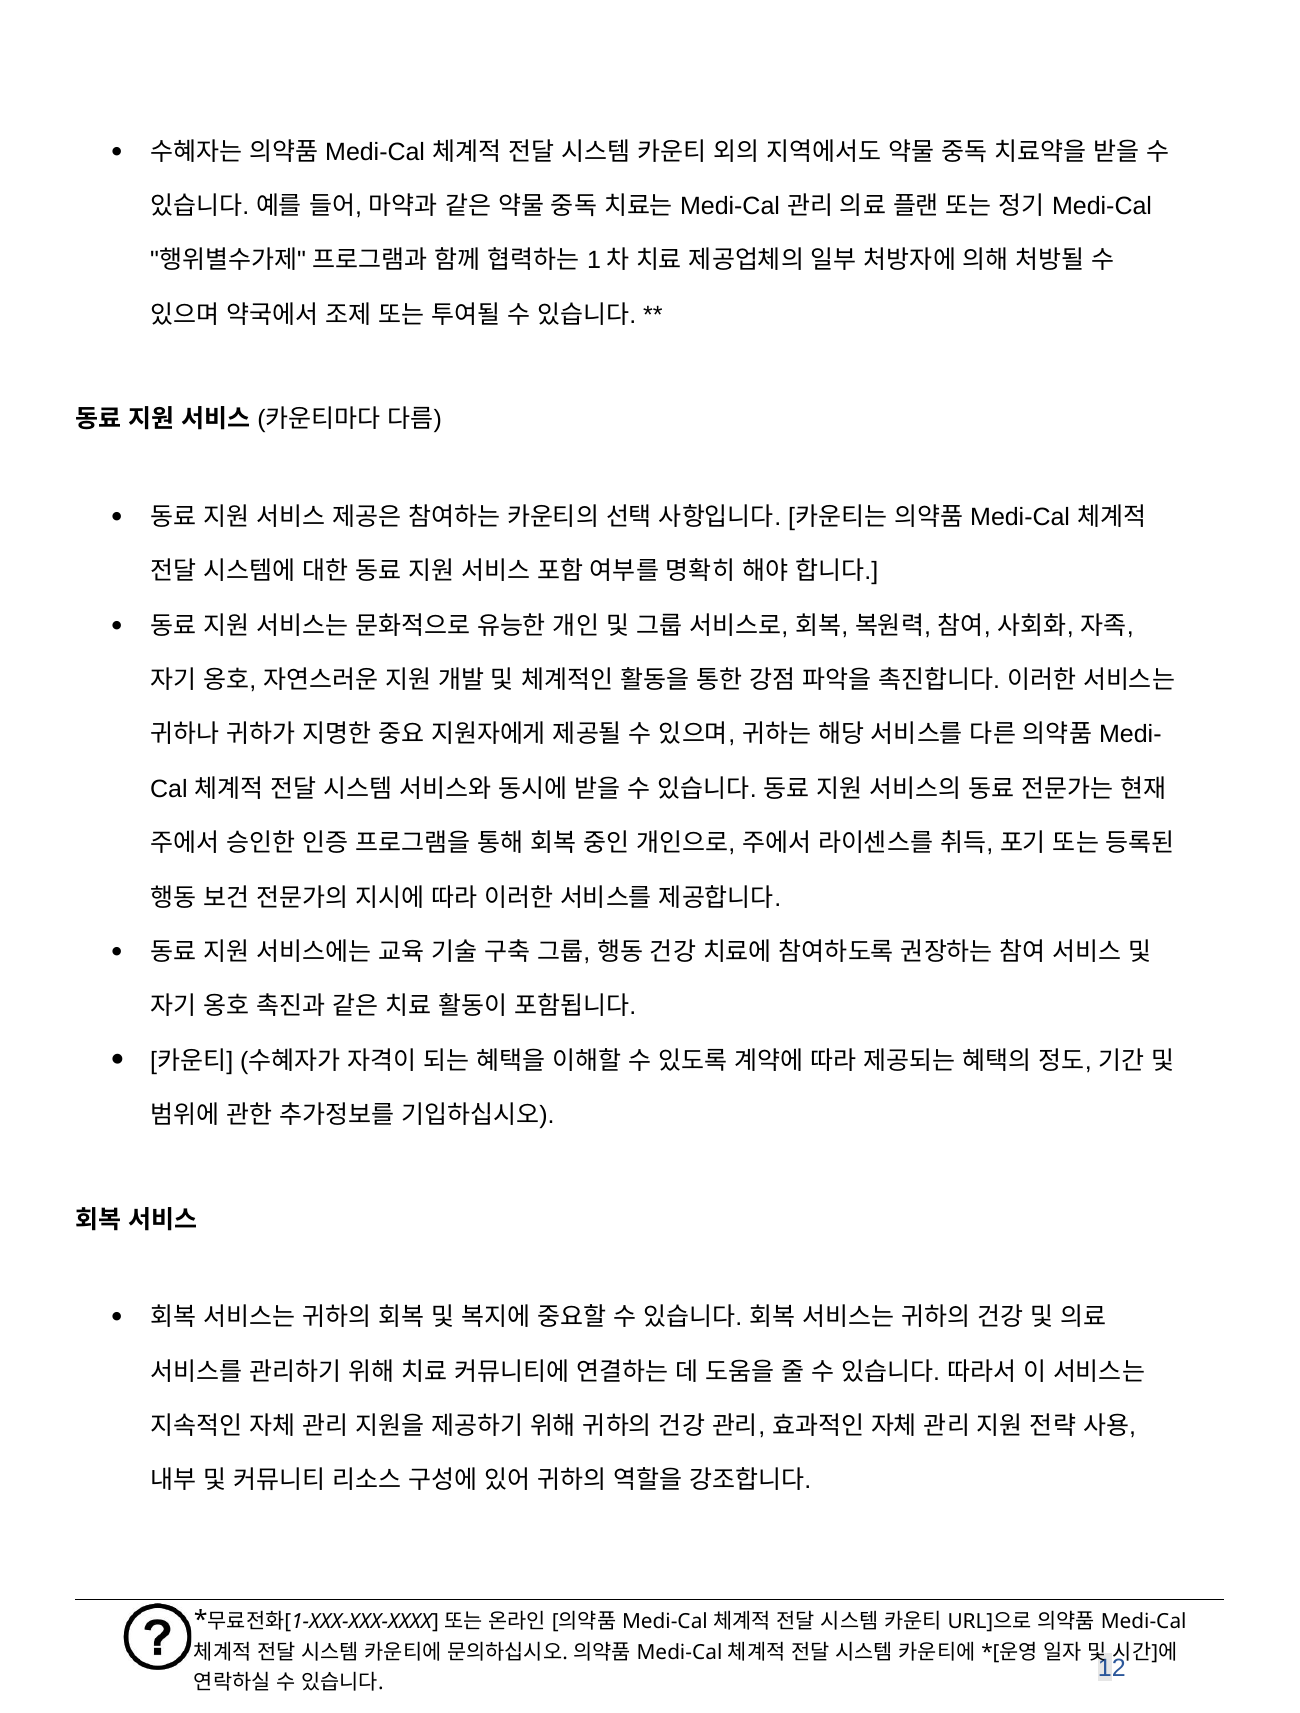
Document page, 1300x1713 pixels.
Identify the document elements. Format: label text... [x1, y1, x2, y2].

picture [123, 1603, 192, 1670]
list 동료 지원 서비스 제공은 참여하는 카운티의 선택 사항입니다. [카운티는 의약품 Medi-Cal 체계적 전달 시스템에 대한 동료 지원 서비스 포함 여부를 명확히 해야 합니다.] [112, 496, 1178, 587]
list 동료 지원 서비스에는 교육 기술 구축 그룹, 행동 건강 치료에 참여하도록 권장하는 참여 서비스 및 자기 옹호 촉진과 같은 치료 활동이 포함됩니다. [112, 931, 1178, 1022]
text 동료 지원 서비스 (카운티마다 다름) [75, 399, 1178, 435]
list [카운티] (수혜자가 자격이 되는 혜택을 이해할 수 있도록 계약에 따라 제공되는 혜택의 정도, 기간 및 범위에 관한 추가정보를 기입하십시오). [112, 1040, 1178, 1131]
list 회복 서비스는 귀하의 회복 및 복지에 중요할 수 있습니다. 회복 서비스는 귀하의 건강 및 의료 서비스를 관리하기 위해 치료 커뮤니티에 연결하는 데 도움을 줄 수 있습니다. 따라서 이 서비스는 지속적인 자체 관리 지원을 제공하기 위해 귀하의 건강 관리, 효과적인 자체 관리 지원 전략 사용, 내부 및 커뮤니티 리소스 구성에 있어 귀하의 역할을 강조합니다. [112, 1297, 1178, 1496]
list 수혜자는 의약품 Medi-Cal 체계적 전달 시스템 카운티 외의 지역에서도 약물 중독 치료약을 받을 수 있습니다. 예를 들어, 마약과 같은 약물 중독 치료는 Medi-Cal 관리 의료 플랜 또는 정기 Medi-Cal "행위별수가제" 프로그램과 함께 협력하는 1차 치료 제공업체의 일부 처방자에 의해 처방될 수 있으며 약국에서 조제 또는 투여될 수 있습니다. ** [112, 131, 1178, 330]
text 회복 서비스 [75, 1199, 1178, 1235]
list 동료 지원 서비스는 문화적으로 유능한 개인 및 그룹 서비스로, 회복, 복원력, 참여, 사회화, 자족, 자기 옹호, 자연스러운 지원 개발 및 체계적인 활동을 통한 강점 파악을 촉진합니다. 이러한 서비스는 귀하나 귀하가 지명한 중요 지원자에게 제공될 수 있으며, 귀하는 해당 서비스를 다른 의약품 Medi-Cal 체계적 전달 시스템 서비스와 동시에 받을 수 있습니다. 동료 지원 서비스의 동료 전문가는 현재 주에서 승인한 인증 프로그램을 통해 회복 중인 개인으로, 주에서 라이센스를 취득, 포기 또는 등록된 행동 보건 전문가의 지시에 따라 이러한 서비스를 제공합니다. [112, 605, 1178, 913]
